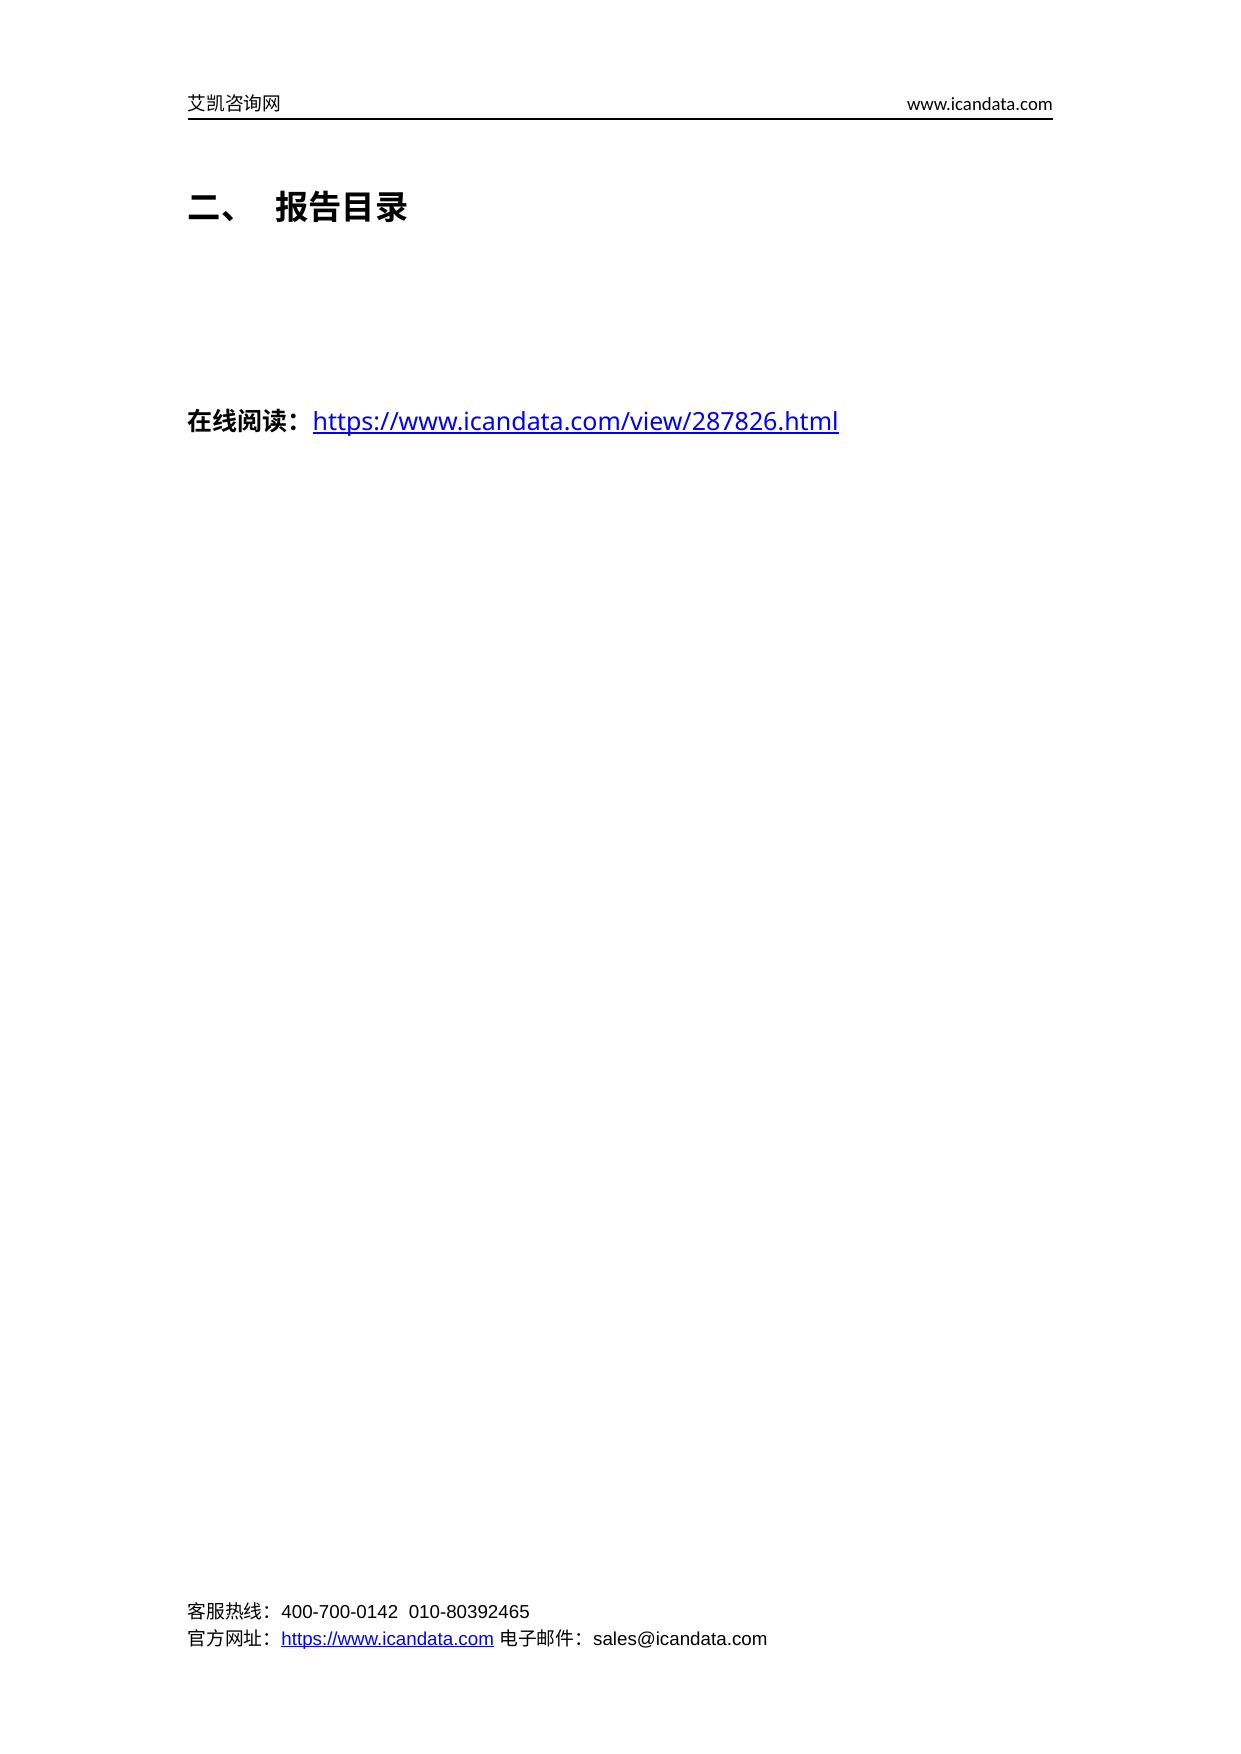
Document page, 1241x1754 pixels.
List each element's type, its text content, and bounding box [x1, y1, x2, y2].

subtitle 报告目录 [187, 172, 1053, 237]
text 在线阅读：https://www.icandata.com/view/287826.html [187, 387, 1053, 452]
